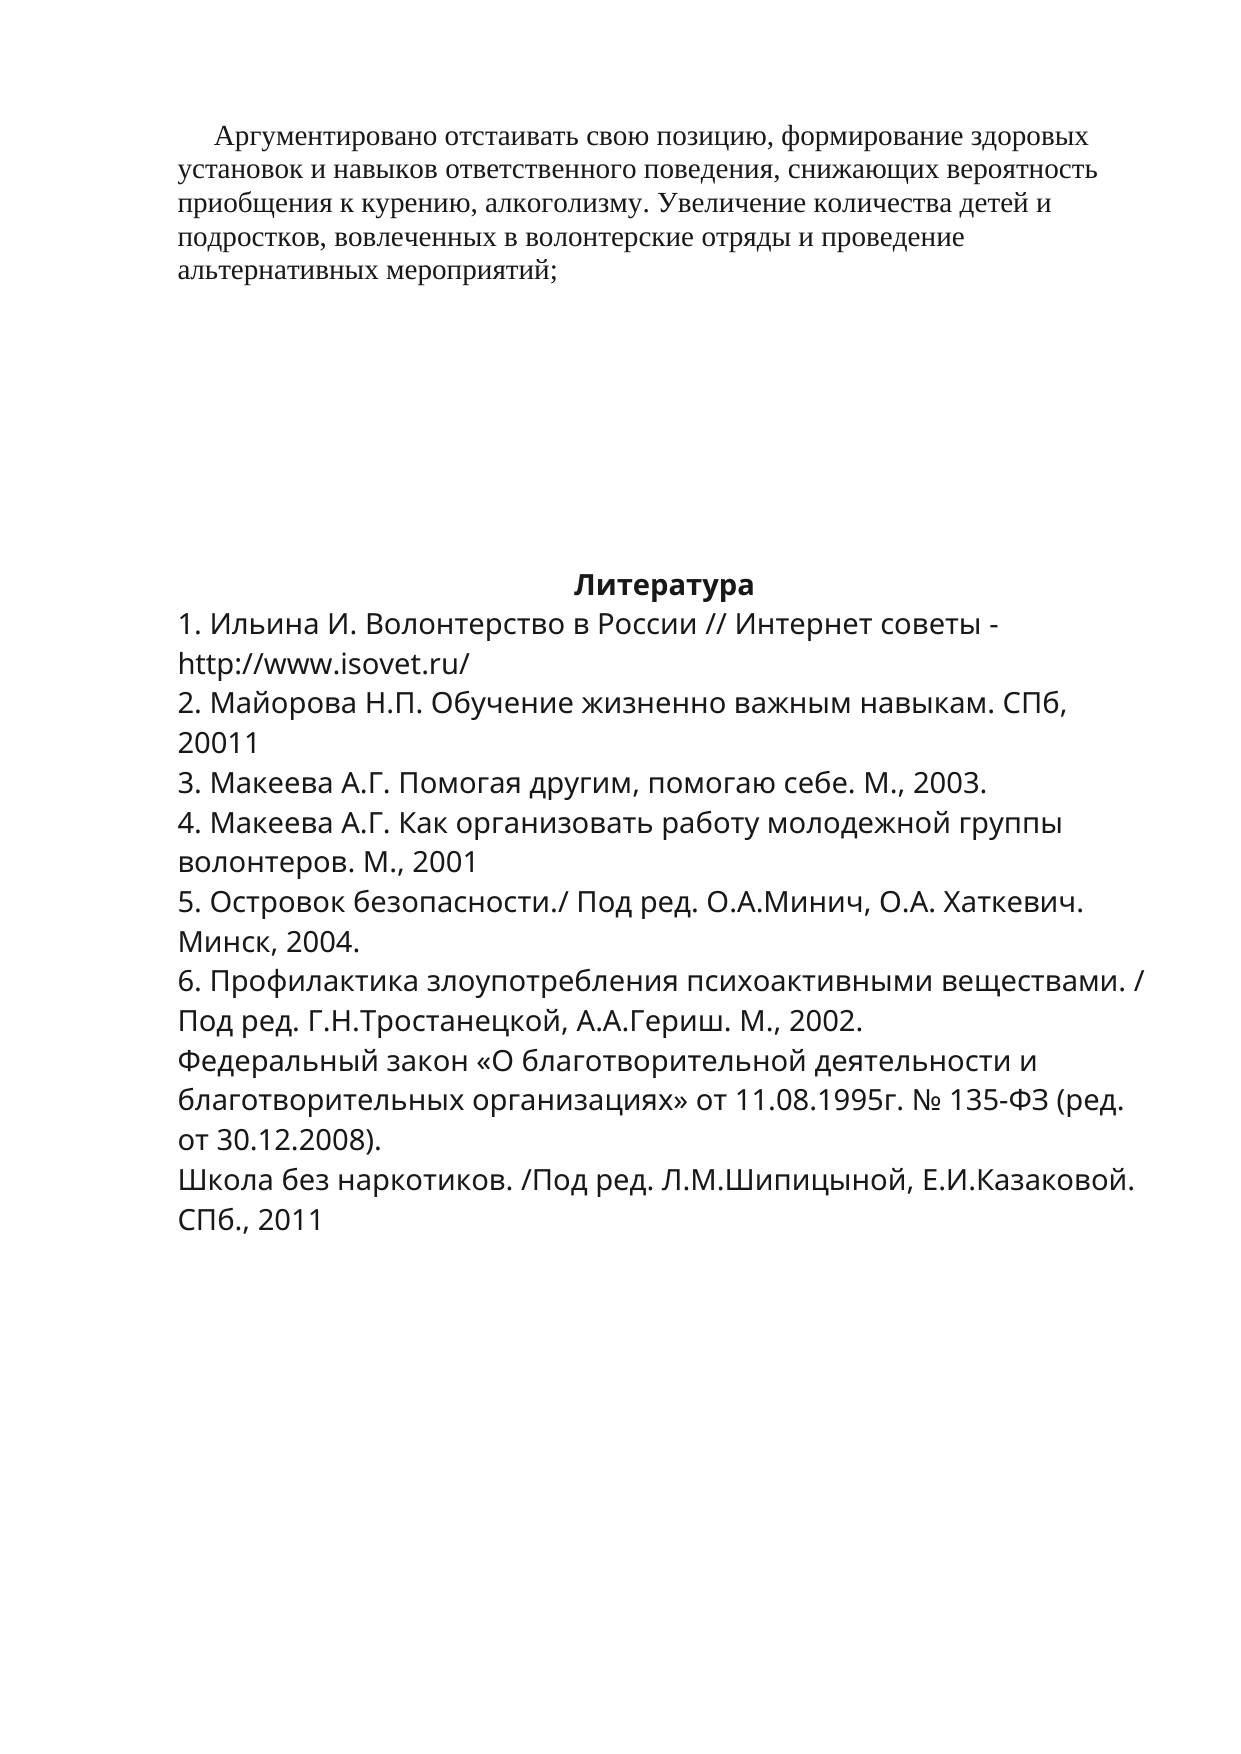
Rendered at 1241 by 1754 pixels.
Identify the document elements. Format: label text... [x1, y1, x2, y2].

text 1. Ильина И. Волонтерство в России // Интернет советы - http://www.isovet.ru/ [177, 603, 1152, 683]
text 2. Майорова Н.П. Обучение жизненно важным навыкам. СПб, 20011 [177, 683, 1152, 762]
text 3. Макеева А.Г. Помогая другим, помогаю себе. М., 2003. [177, 762, 1152, 802]
text 6. Профилактика злоупотребления психоактивными веществами. / Под ред. Г.Н.Тростанецкой, А.А.Гериш. М., 2002. [177, 961, 1152, 1040]
text 5. Островок безопасности./ Под ред. О.А.Минич, О.А. Хаткевич. Минск, 2004. [177, 881, 1152, 961]
text Литература [177, 564, 1152, 603]
text Школа без наркотиков. /Под ред. Л.М.Шипицыной, Е.И.Казаковой. СПб., 2011 [177, 1159, 1152, 1238]
text 4. Макеева А.Г. Как организовать работу молодежной группы волонтеров. М., 2001 [177, 802, 1152, 881]
text Федеральный закон «О благотворительной деятельности и благотворительных организациях» от 11.08.1995г. № 135-ФЗ (ред. от 30.12.2008). [177, 1040, 1152, 1159]
text Аргументировано отстаивать свою позицию, формирование здоровых установок и навыков ответственного поведения, снижающих вероятность приобщения к курению, алкоголизму. Увеличение количества детей и подростков, вовлеченных в волонтерские отряды и проведение альтернативных мероприятий; [177, 118, 1152, 286]
